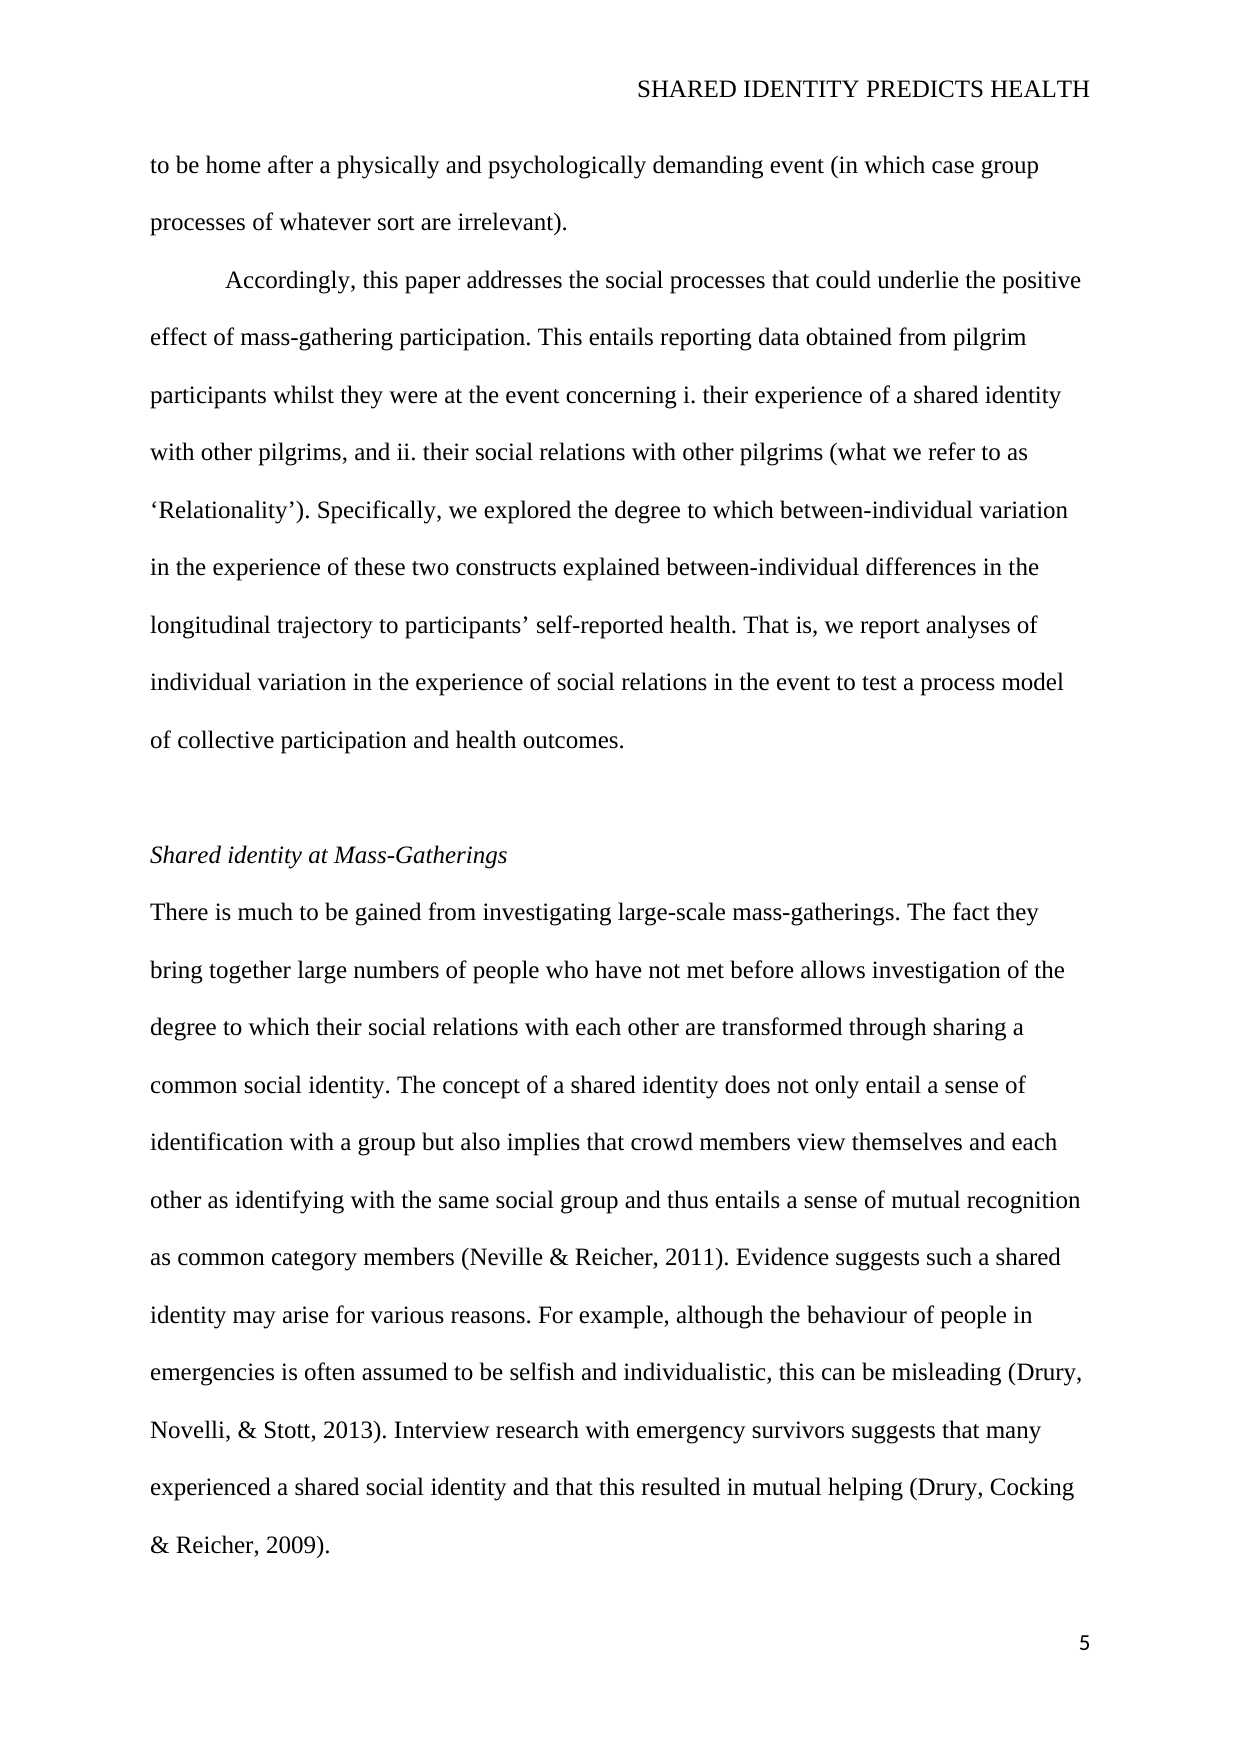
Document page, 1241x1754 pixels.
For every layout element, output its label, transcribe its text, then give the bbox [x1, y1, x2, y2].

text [150, 150, 1090, 236]
text Accordingly, this paper addresses the social processes that could underlie the positive effect of mass-gathering participation. This entails reporting data obtained from pilgrim participants whilst they were at the event concerning i. their experience of a shared identity with other pilgrims, and ii. their social relations with other pilgrims (what we refer to as ‘Relationality’). Specifically, we explored the degree to which between-individual variation in the experience of these two constructs explained between-individual differences in the longitudinal trajectory to participants’ self-reported health. That is, we report analyses of individual variation in the experience of social relations in the event to test a process model of collective participation and health outcomes. [150, 265, 1090, 754]
text There is much to be gained from investigating large-scale mass-gatherings. The fact they bring together large numbers of people who have not met before allows investigation of the degree to which their social relations with each other are transformed through sharing a common social identity. The concept of a shared identity does not only entail a sense of identification with a group but also implies that crowd members view themselves and each other as identifying with the same social group and thus entails a sense of mutual recognition as common category members (Neville & Reicher, 2011). Evidence suggests such a shared identity may arise for various reasons. For example, although the behaviour of people in emergencies is often assumed to be selfish and individualistic, this can be misleading (Drury, Novelli, & Stott, 2013). Interview research with emergency survivors suggests that many experienced a shared social identity and that this resulted in mutual helping (Drury, Cocking & Reicher, 2009). [150, 897, 1090, 1559]
text Shared identity at Mass-Gatherings [150, 840, 1090, 869]
